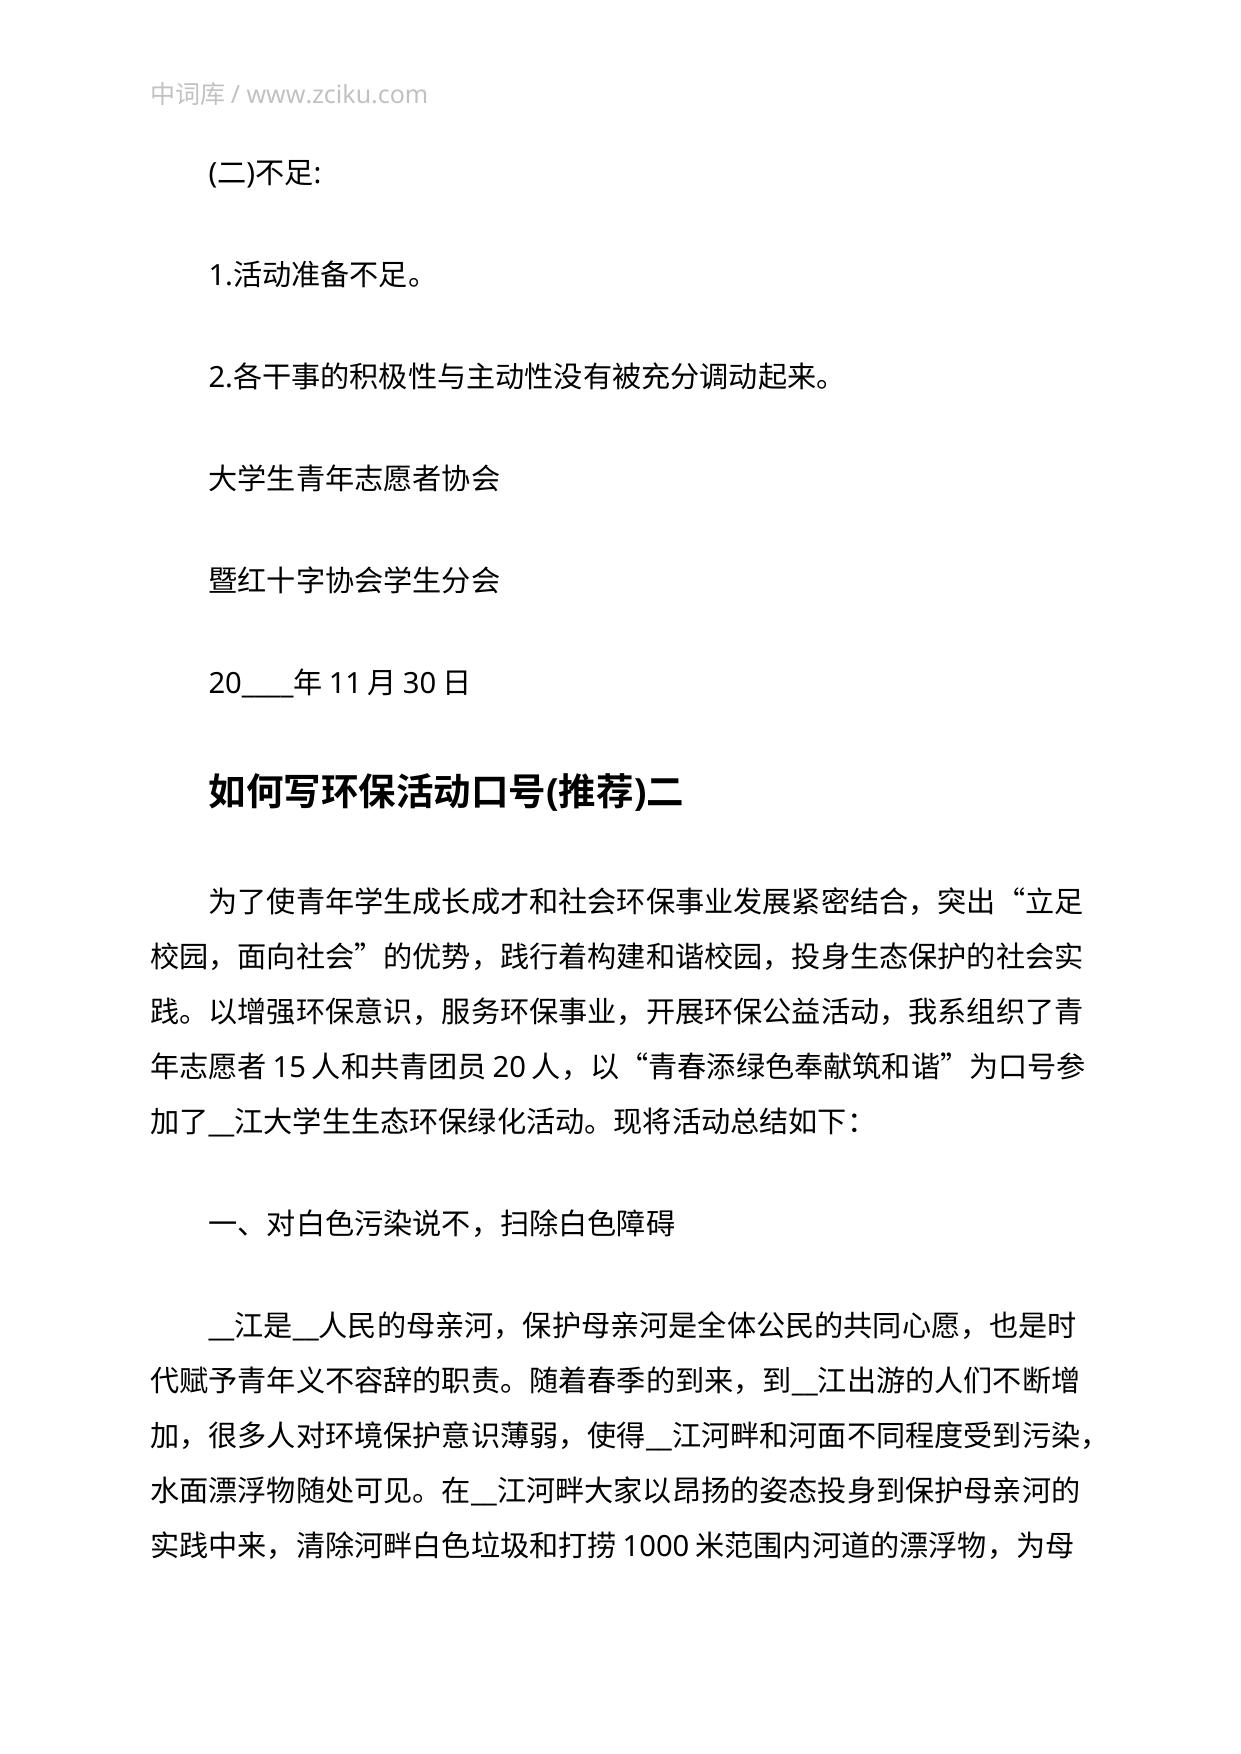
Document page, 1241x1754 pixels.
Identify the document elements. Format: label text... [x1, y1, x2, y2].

text 如何写环保活动口号(推荐)二 [150, 761, 1090, 816]
text (二)不足: [150, 150, 1090, 192]
text 20____年11月30日 [150, 659, 1090, 702]
text 一、对白色污染说不，扫除白色障碍 [150, 1201, 1090, 1243]
text 2.各干事的积极性与主动性没有被充分调动起来。 [150, 354, 1090, 396]
text 1.活动准备不足。 [150, 252, 1090, 294]
text 暨红十字协会学生分会 [150, 558, 1090, 600]
text 大学生青年志愿者协会 [150, 456, 1090, 498]
text 为了使青年学生成长成才和社会环保事业发展紧密结合，突出“立足校园，面向社会”的优势，践行着构建和谐校园，投身生态保护的社会实践。以增强环保意识，服务环保事业，开展环保公益活动，我系组织了青年志愿者15人和共青团员20人，以“青春添绿色奉献筑和谐”为口号参加了__江大学生生态环保绿化活动。现将活动总结如下： [150, 879, 1090, 1141]
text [150, 1302, 1090, 1565]
